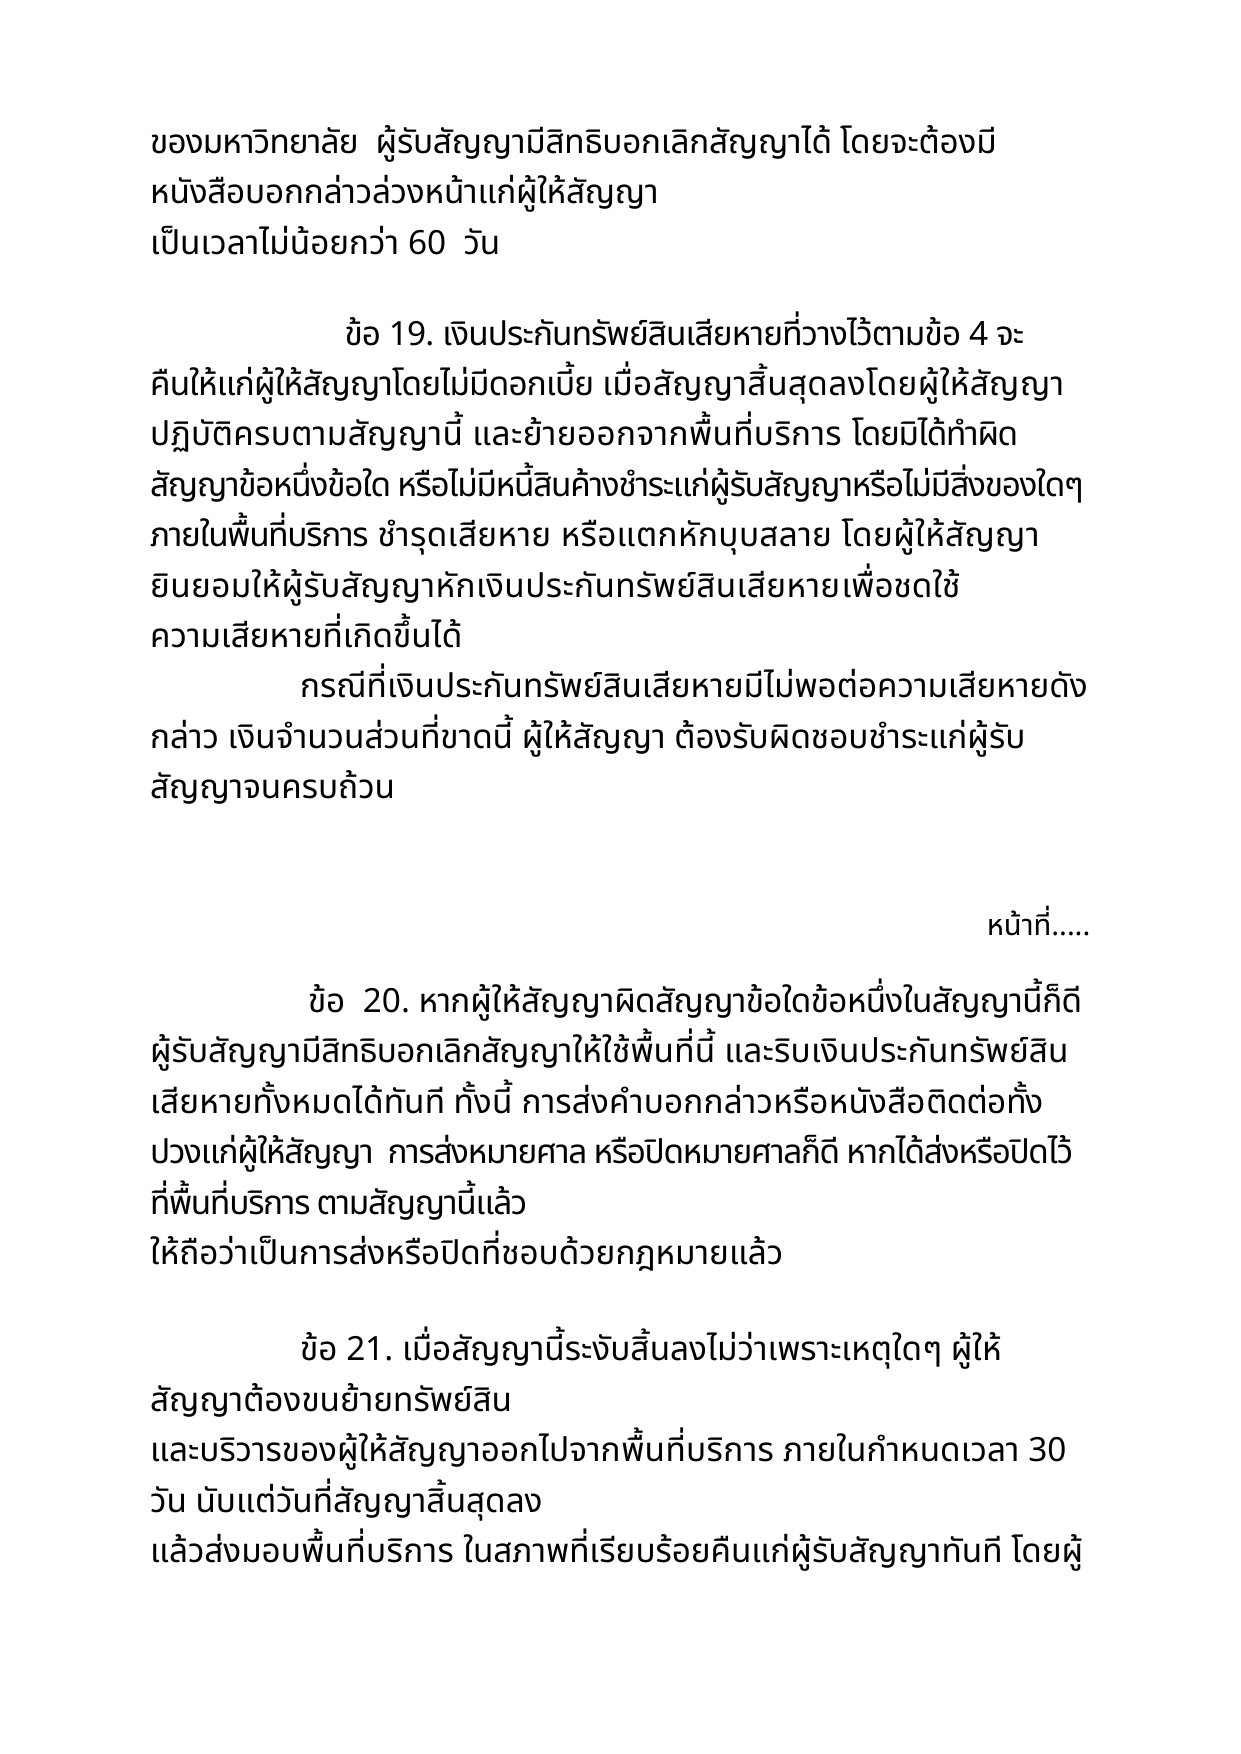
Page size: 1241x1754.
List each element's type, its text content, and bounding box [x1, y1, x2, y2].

text ข้อ 20. หากผู้ให้สัญญาผิดสัญญาข้อใดข้อหนึ่งในสัญญานี้ก็ดี ผู้รับสัญญามีสิทธิบอกเลิกสัญญาให้ใช้พื้นที่นี้ และริบเงินประกันทรัพย์สินเสียหายทั้งหมดได้ทันที ทั้งนี้ การส่งคำบอกกล่าวหรือหนังสือติดต่อทั้งปวงแก่ผู้ให้สัญญา การส่งหมายศาล หรือปิดหมายศาลก็ดี หากได้ส่งหรือปิดไว้ที่พื้นที่บริการ ตามสัญญานี้แล้ว ให้ถือว่าเป็นการส่งหรือปิดที่ชอบด้วยกฎหมายแล้ว [150, 977, 1090, 1279]
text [150, 1325, 1090, 1577]
text ข้อ 19. เงินประกันทรัพย์สินเสียหายที่วางไว้ตามข้อ 4 จะคืนให้แก่ผู้ให้สัญญาโดยไม่มีดอกเบี้ย เมื่อสัญญาสิ้นสุดลงโดยผู้ให้สัญญาปฏิบัติครบตามสัญญานี้ และย้ายออกจากพื้นที่บริการ โดยมิได้ทำผิดสัญญาข้อหนึ่งข้อใด หรือไม่มีหนี้สินค้างชำระแก่ผู้รับสัญญาหรือไม่มีสิ่งของใดๆ ภายในพื้นที่บริการ ชำรุดเสียหาย หรือแตกหักบุบสลาย โดยผู้ให้สัญญายินยอมให้ผู้รับสัญญาหักเงินประกันทรัพย์สินเสียหายเพื่อชดใช้ ความเสียหายที่เกิดขึ้นได้ [150, 309, 1090, 662]
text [150, 118, 1090, 269]
text กรณีที่เงินประกันทรัพย์สินเสียหายมีไม่พอต่อความเสียหายดังกล่าว เงินจำนวนส่วนที่ขาดนี้ ผู้ให้สัญญา ต้องรับผิดชอบชำระแก่ผู้รับสัญญาจนครบถ้วน [150, 662, 1090, 814]
text หน้าที่..... [150, 904, 1090, 949]
